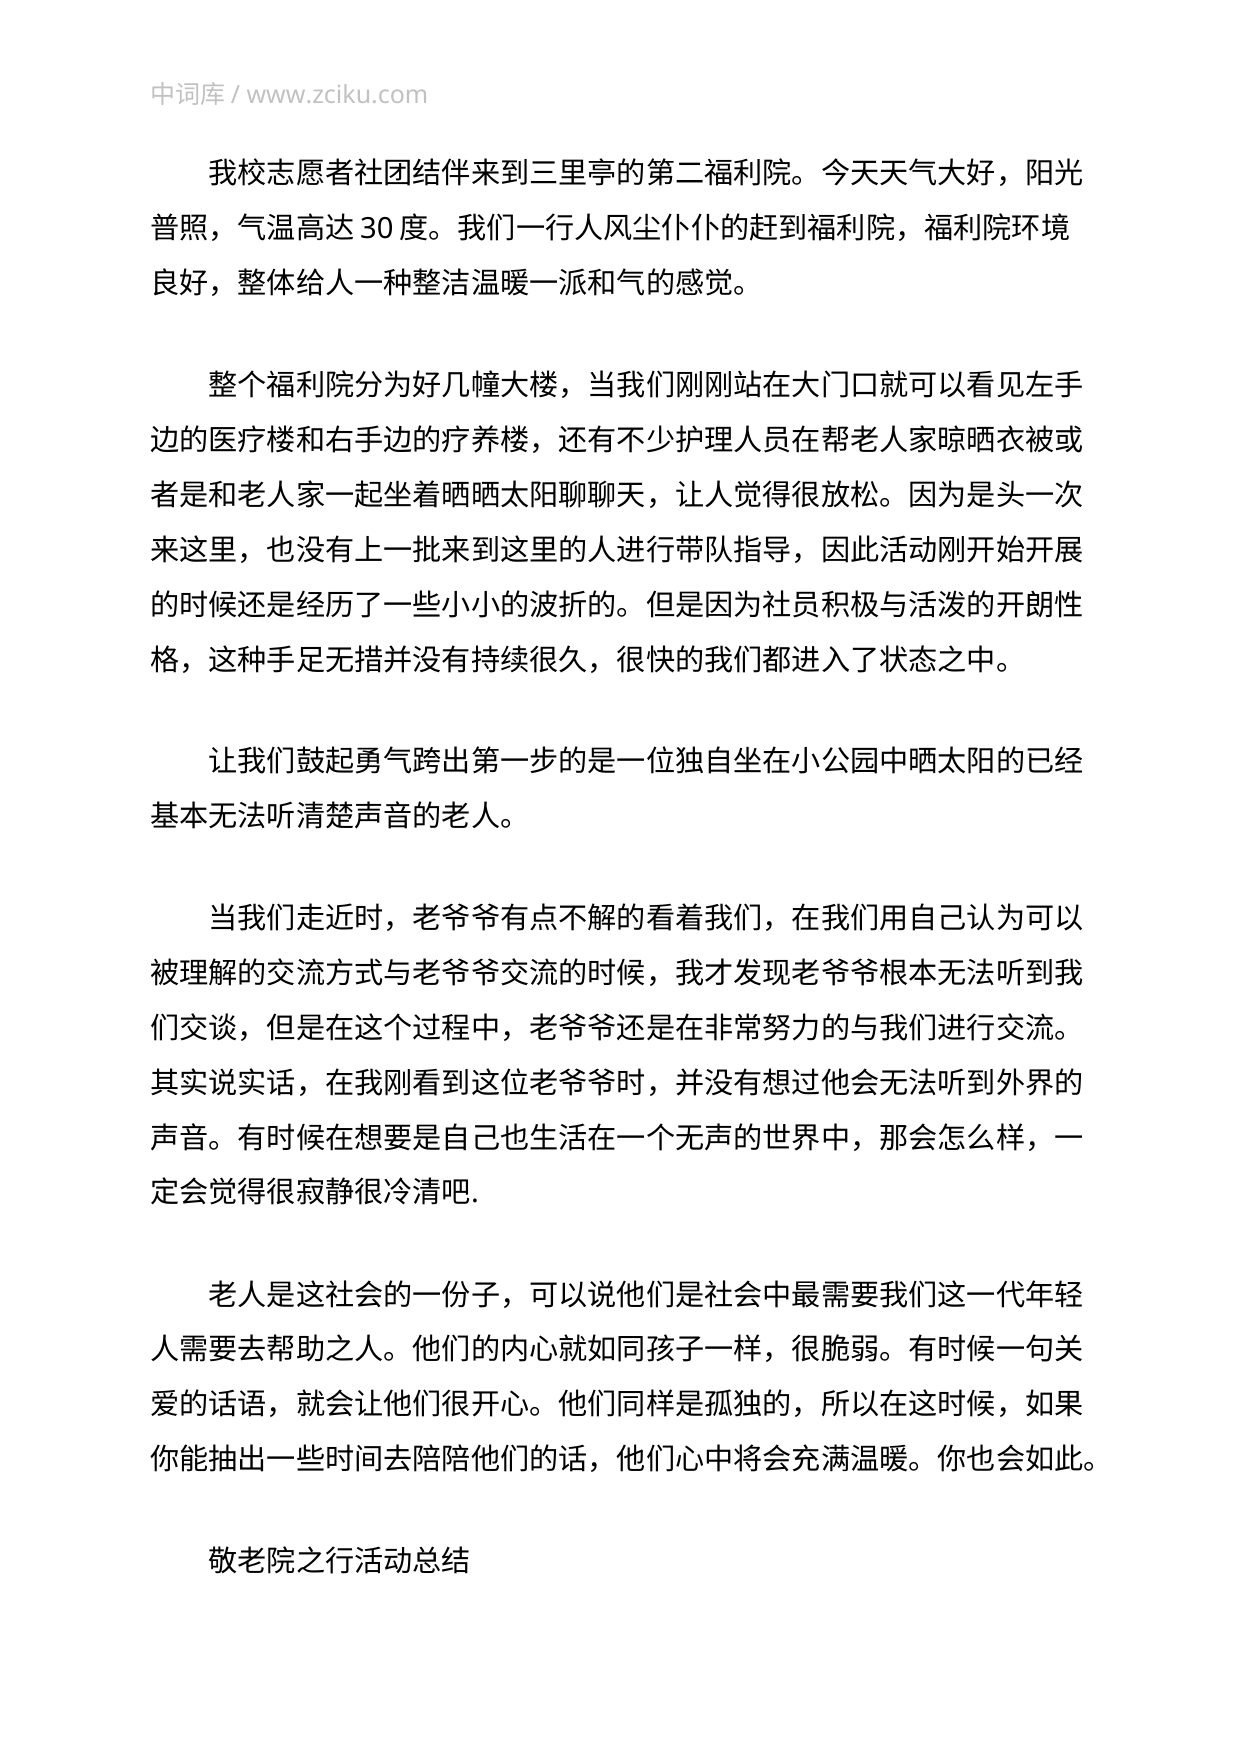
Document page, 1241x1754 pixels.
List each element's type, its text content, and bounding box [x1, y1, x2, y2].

text 让我们鼓起勇气跨出第一步的是一位独自坐在小公园中晒太阳的已经基本无法听清楚声音的老人。 [150, 738, 1090, 835]
text 当我们走近时，老爷爷有点不解的看着我们，在我们用自己认为可以被理解的交流方式与老爷爷交流的时候，我才发现老爷爷根本无法听到我们交谈，但是在这个过程中，老爷爷还是在非常努力的与我们进行交流。其实说实话，在我刚看到这位老爷爷时，并没有想过他会无法听到外界的声音。有时候在想要是自己也生活在一个无声的世界中，那会怎么样，一定会觉得很寂静很冷清吧. [150, 894, 1090, 1211]
text 敬老院之行活动总结 [150, 1537, 1090, 1580]
text 老人是这社会的一份子，可以说他们是社会中最需要我们这一代年轻人需要去帮助之人。他们的内心就如同孩子一样，很脆弱。有时候一句关爱的话语，就会让他们很开心。他们同样是孤独的，所以在这时候，如果你能抽出一些时间去陪陪他们的话，他们心中将会充满温暖。你也会如此。 [150, 1271, 1090, 1478]
text 我校志愿者社团结伴来到三里亭的第二福利院。今天天气大好，阳光普照，气温高达30度。我们一行人风尘仆仆的赶到福利院，福利院环境良好，整体给人一种整洁温暖一派和气的感觉。 [150, 150, 1090, 302]
text 整个福利院分为好几幢大楼，当我们刚刚站在大门口就可以看见左手边的医疗楼和右手边的疗养楼，还有不少护理人员在帮老人家晾晒衣被或者是和老人家一起坐着晒晒太阳聊聊天，让人觉得很放松。因为是头一次来这里，也没有上一批来到这里的人进行带队指导，因此活动刚开始开展的时候还是经历了一些小小的波折的。但是因为社员积极与活泼的开朗性格，这种手足无措并没有持续很久，很快的我们都进入了状态之中。 [150, 362, 1090, 678]
